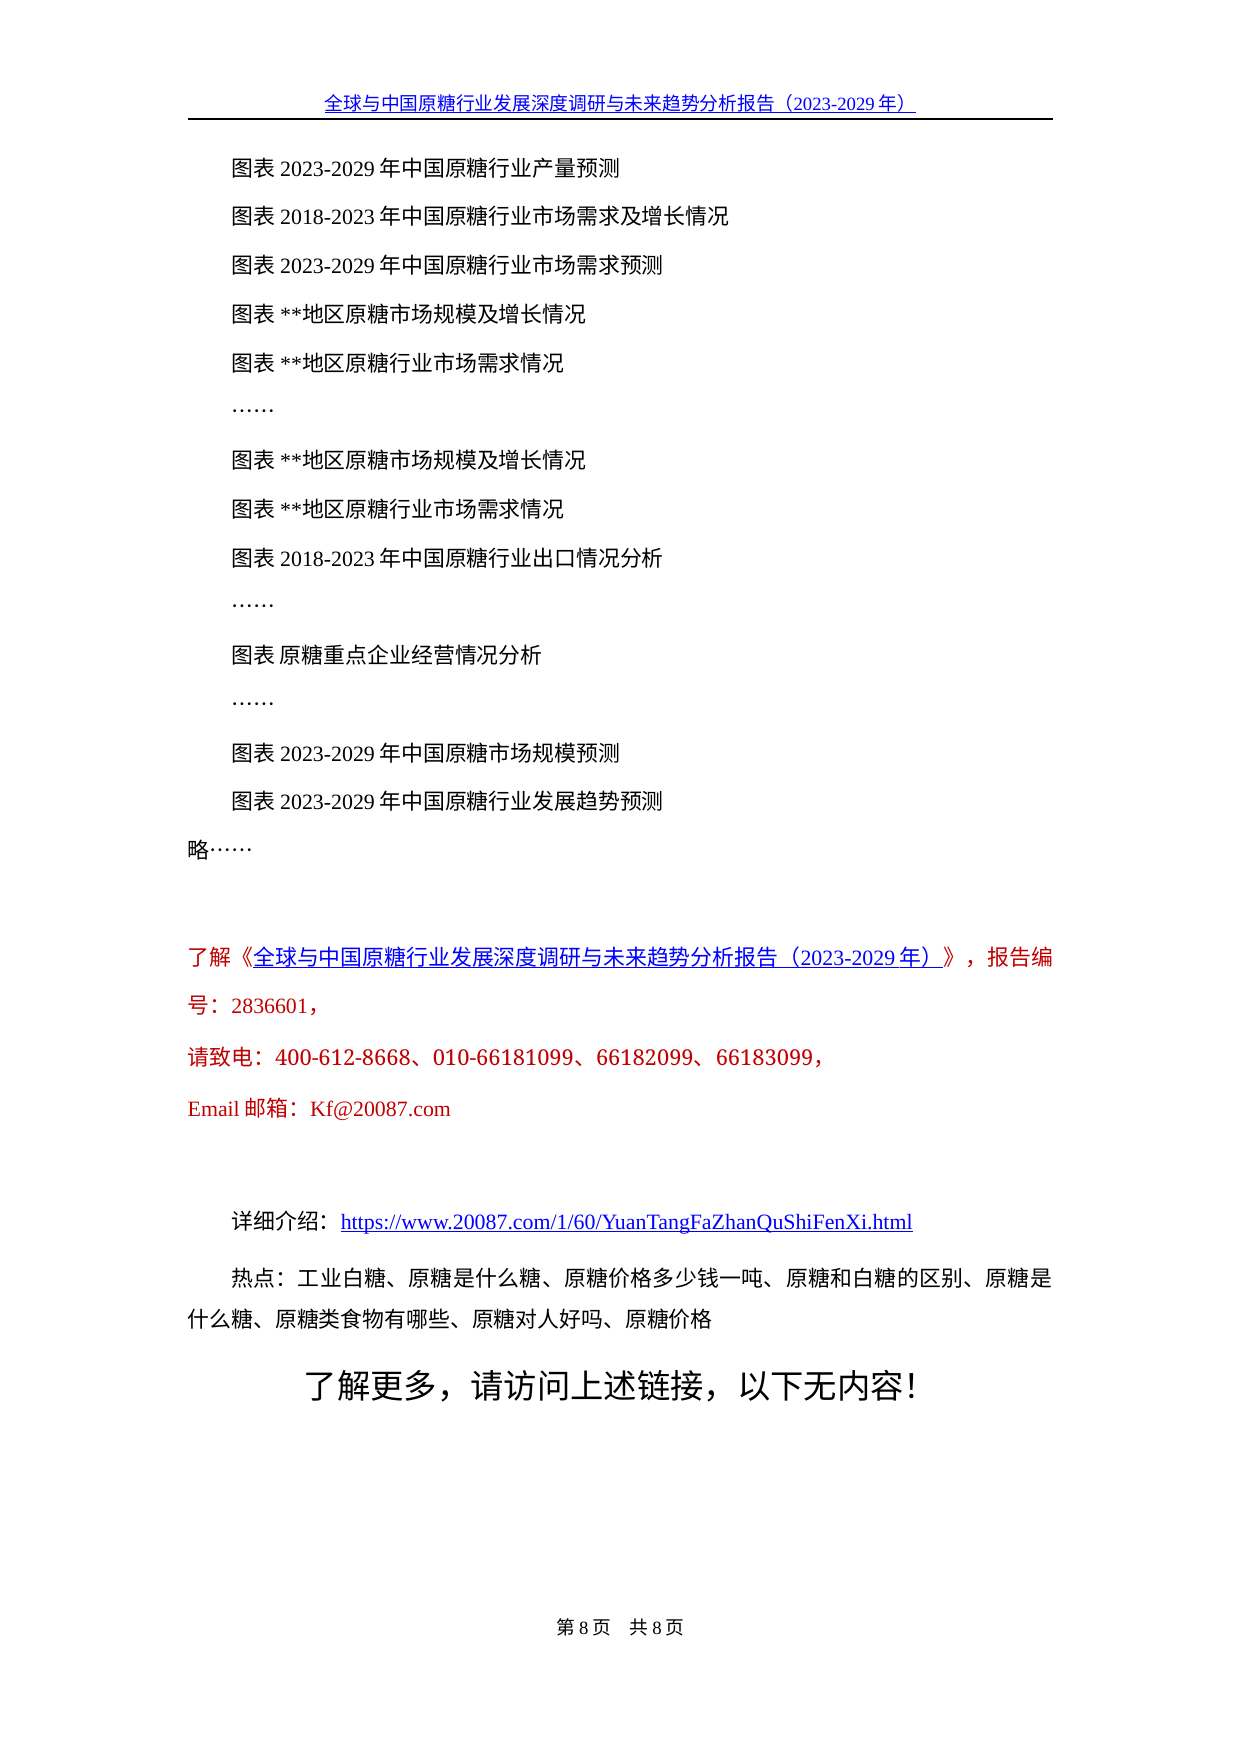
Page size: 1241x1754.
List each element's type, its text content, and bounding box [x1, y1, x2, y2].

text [187, 150, 1053, 865]
text Email邮箱：Kf@20087.com [187, 1091, 1053, 1123]
title 了解更多，请访问上述链接，以下无内容！ [187, 1351, 1053, 1416]
text 请致电：400-612-8668、010-66181099、66182099、66183099， [187, 1039, 1053, 1072]
text 热点：工业白糖、原糖是什么糖、原糖价格多少钱一吨、原糖和白糖的区别、原糖是什么糖、原糖类食物有哪些、原糖对人好吗、原糖价格 [187, 1261, 1053, 1334]
text 详细介绍：https://www.20087.com/1/60/YuanTangFaZhanQuShiFenXi.html [187, 1204, 1053, 1236]
text 了解《全球与中国原糖行业发展深度调研与未来趋势分析报告（2023-2029年）》，报告编号：2836601， [187, 939, 1053, 1020]
